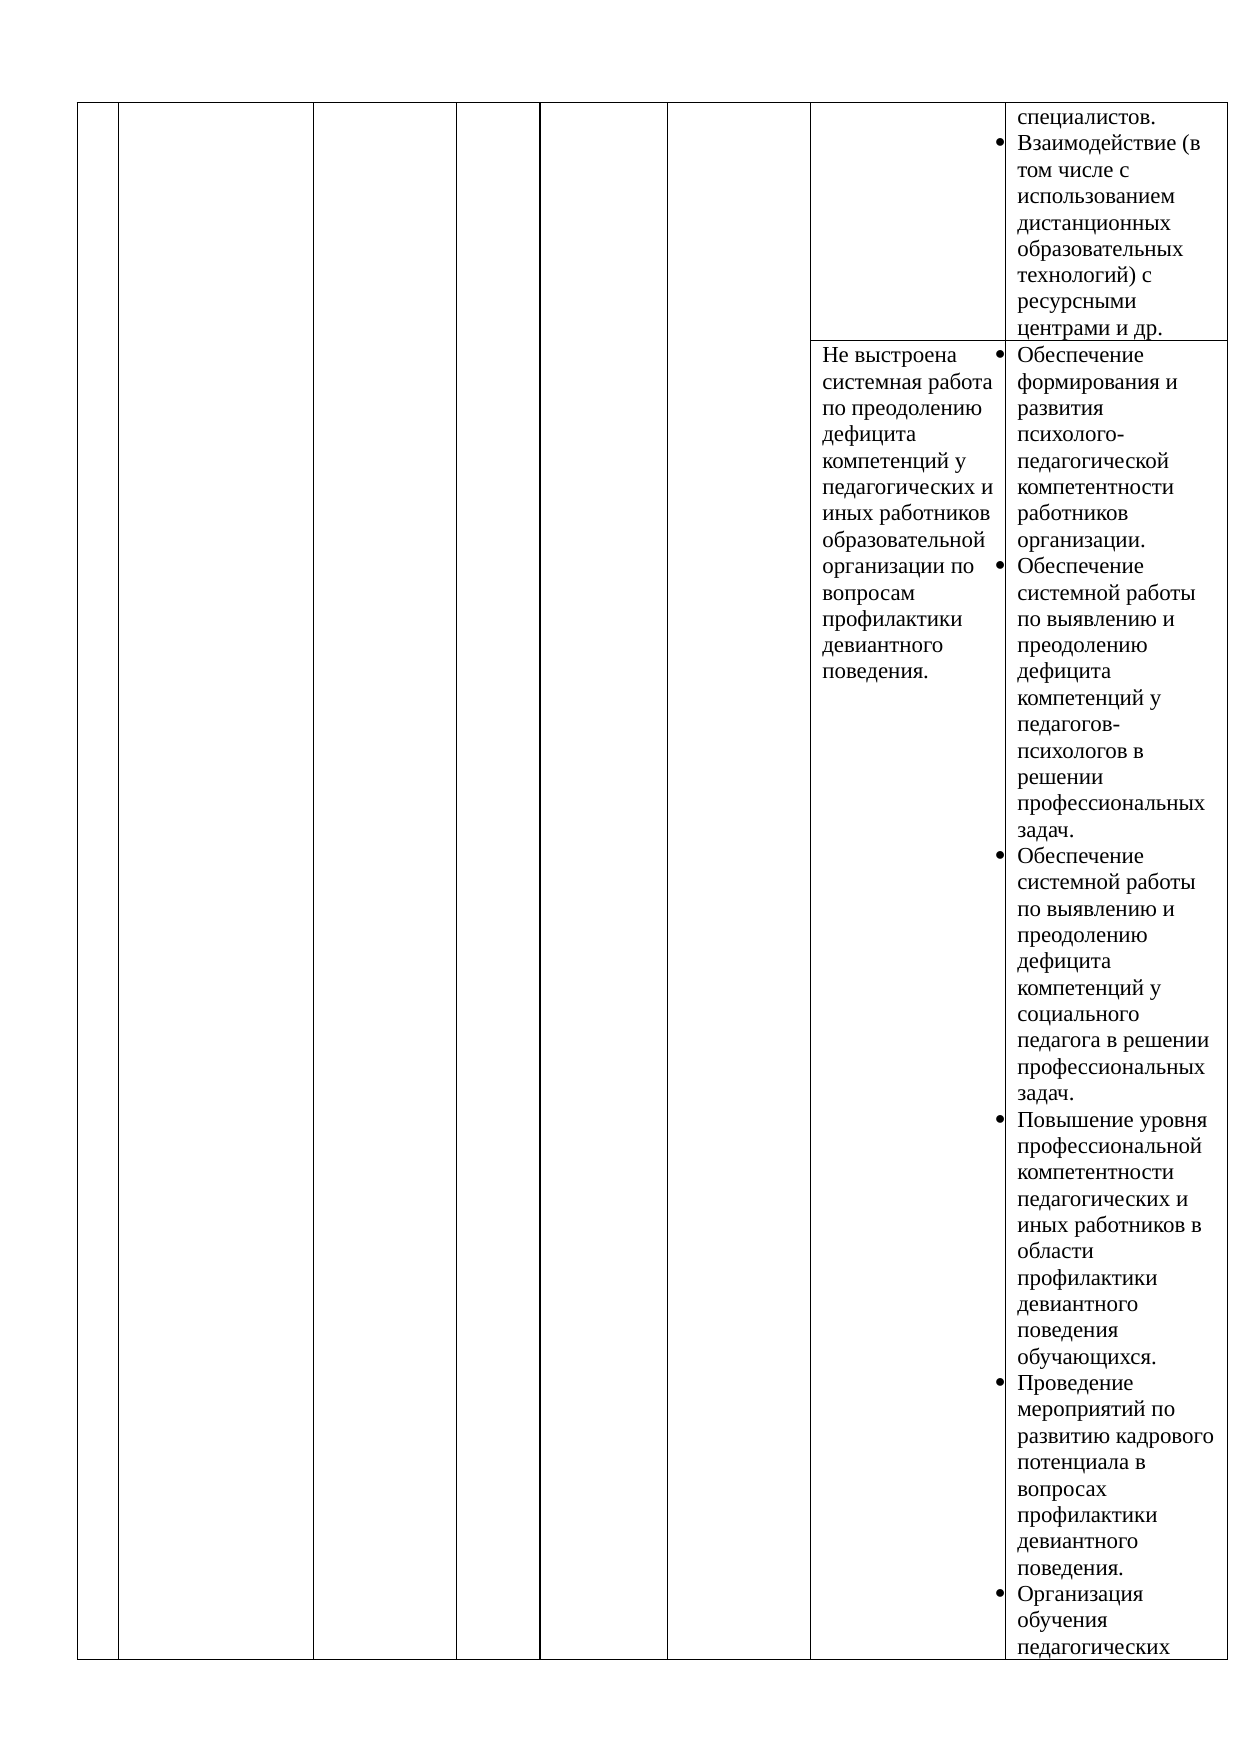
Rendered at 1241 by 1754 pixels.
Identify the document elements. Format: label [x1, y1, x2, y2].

table_cell [811, 103, 1005, 340]
table_cell [811, 341, 1005, 1659]
table_cell [1006, 103, 1227, 340]
table_cell [1006, 341, 1227, 1659]
